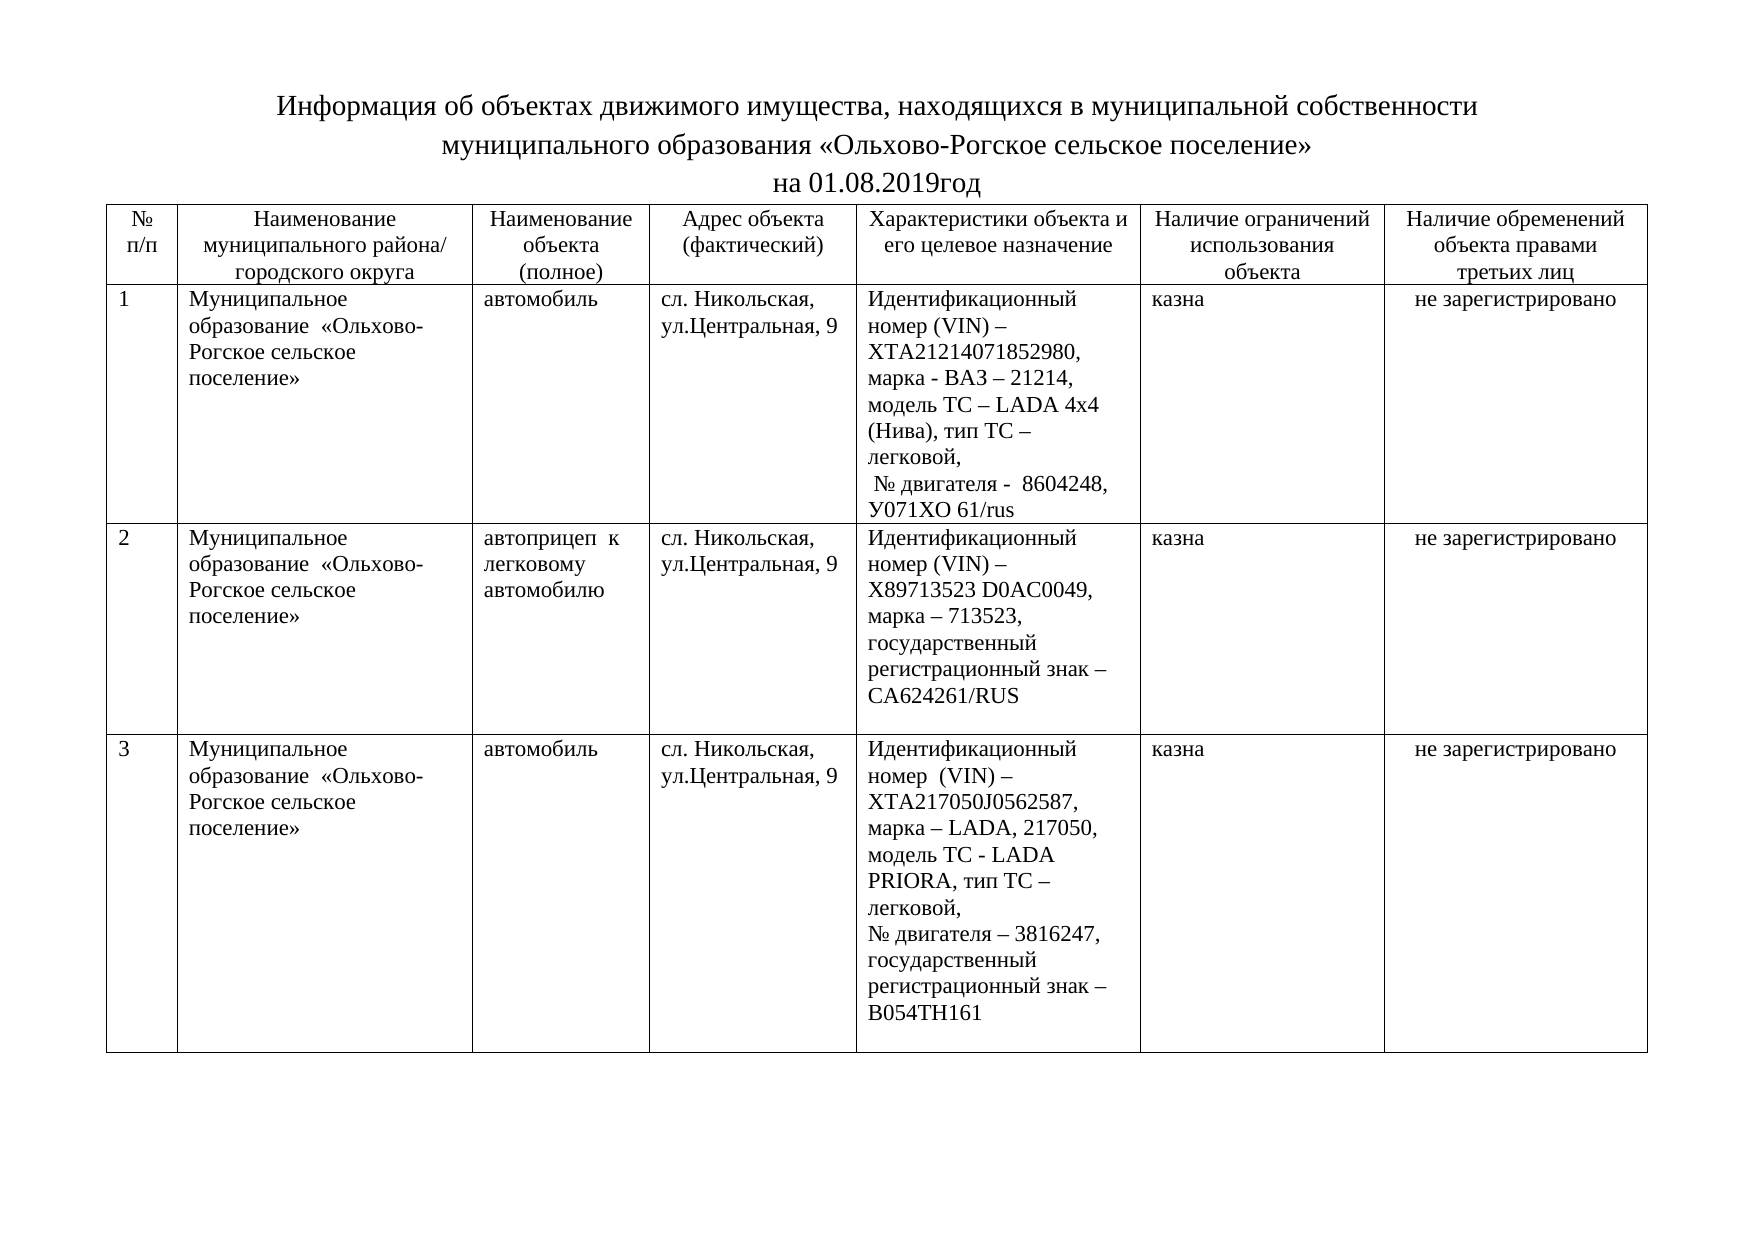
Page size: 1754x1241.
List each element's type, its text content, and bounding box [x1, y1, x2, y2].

text муниципального образования «Ольхово-Рогское сельское поселение» [118, 127, 1636, 161]
table_header Наименование объекта (полное) [473, 205, 649, 284]
table_cell Идентификационный номер (VIN) –ХТА21214071852980, марка - ВАЗ – 21214, модель ТС – LADA 4х4 (Нива), тип ТС – легковой, № двигателя - 8604248, У071ХО 61/rus [857, 285, 1140, 522]
table_cell Муниципальное образование «Ольхово-Рогское сельское поселение» [178, 285, 472, 522]
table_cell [178, 735, 472, 1052]
table_cell автомобиль [473, 285, 649, 522]
text на 01.08.2019год [118, 166, 1636, 199]
table_cell не зарегистрировано [1385, 735, 1647, 1052]
table_header Наличие обременений объекта правами третьих лиц [1385, 205, 1647, 284]
table_cell сл. Никольская, ул.Центральная, 9 [650, 285, 856, 522]
table_cell 3 [107, 735, 177, 1052]
table_cell Идентификационный номер (VIN) – X89713523 D0AC0049, марка – 713523, государственный регистрационный знак – СА624261/RUS [857, 524, 1140, 734]
table_cell автоприцеп к легковому автомобилю [473, 524, 649, 734]
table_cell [650, 735, 856, 1052]
table_header Адрес объекта (фактический) [650, 205, 856, 284]
table_cell не зарегистрировано [1385, 285, 1647, 522]
table_cell казна [1141, 285, 1384, 522]
table_header Наличие ограничений использования объекта [1141, 205, 1384, 284]
table_cell автомобиль [473, 735, 649, 1052]
table_cell казна [1141, 735, 1384, 1052]
table_header Наименование муниципального района/ городского округа [178, 205, 472, 284]
table_header № п/п [107, 205, 177, 284]
table_cell Идентификационный номер (VIN) –XTA217050J0562587, марка – LADA, 217050, модель ТС - LADA PRIORA, тип ТС – легковой, № двигателя – 3816247, государственный регистрационный знак –В054ТН161 [857, 735, 1140, 1052]
table_cell сл. Никольская, ул.Центральная, 9 [650, 524, 856, 734]
table_cell 2 [107, 524, 177, 734]
table_cell не зарегистрировано [1385, 524, 1647, 734]
table_header Характеристики объекта и его целевое назначение [857, 205, 1140, 284]
table_cell казна [1141, 524, 1384, 734]
text Информация об объектах движимого имущества, находящихся в муниципальной собственности [118, 88, 1636, 122]
table_cell Муниципальное образование «Ольхово-Рогское сельское поселение» [178, 524, 472, 734]
table_cell 1 [107, 285, 177, 522]
